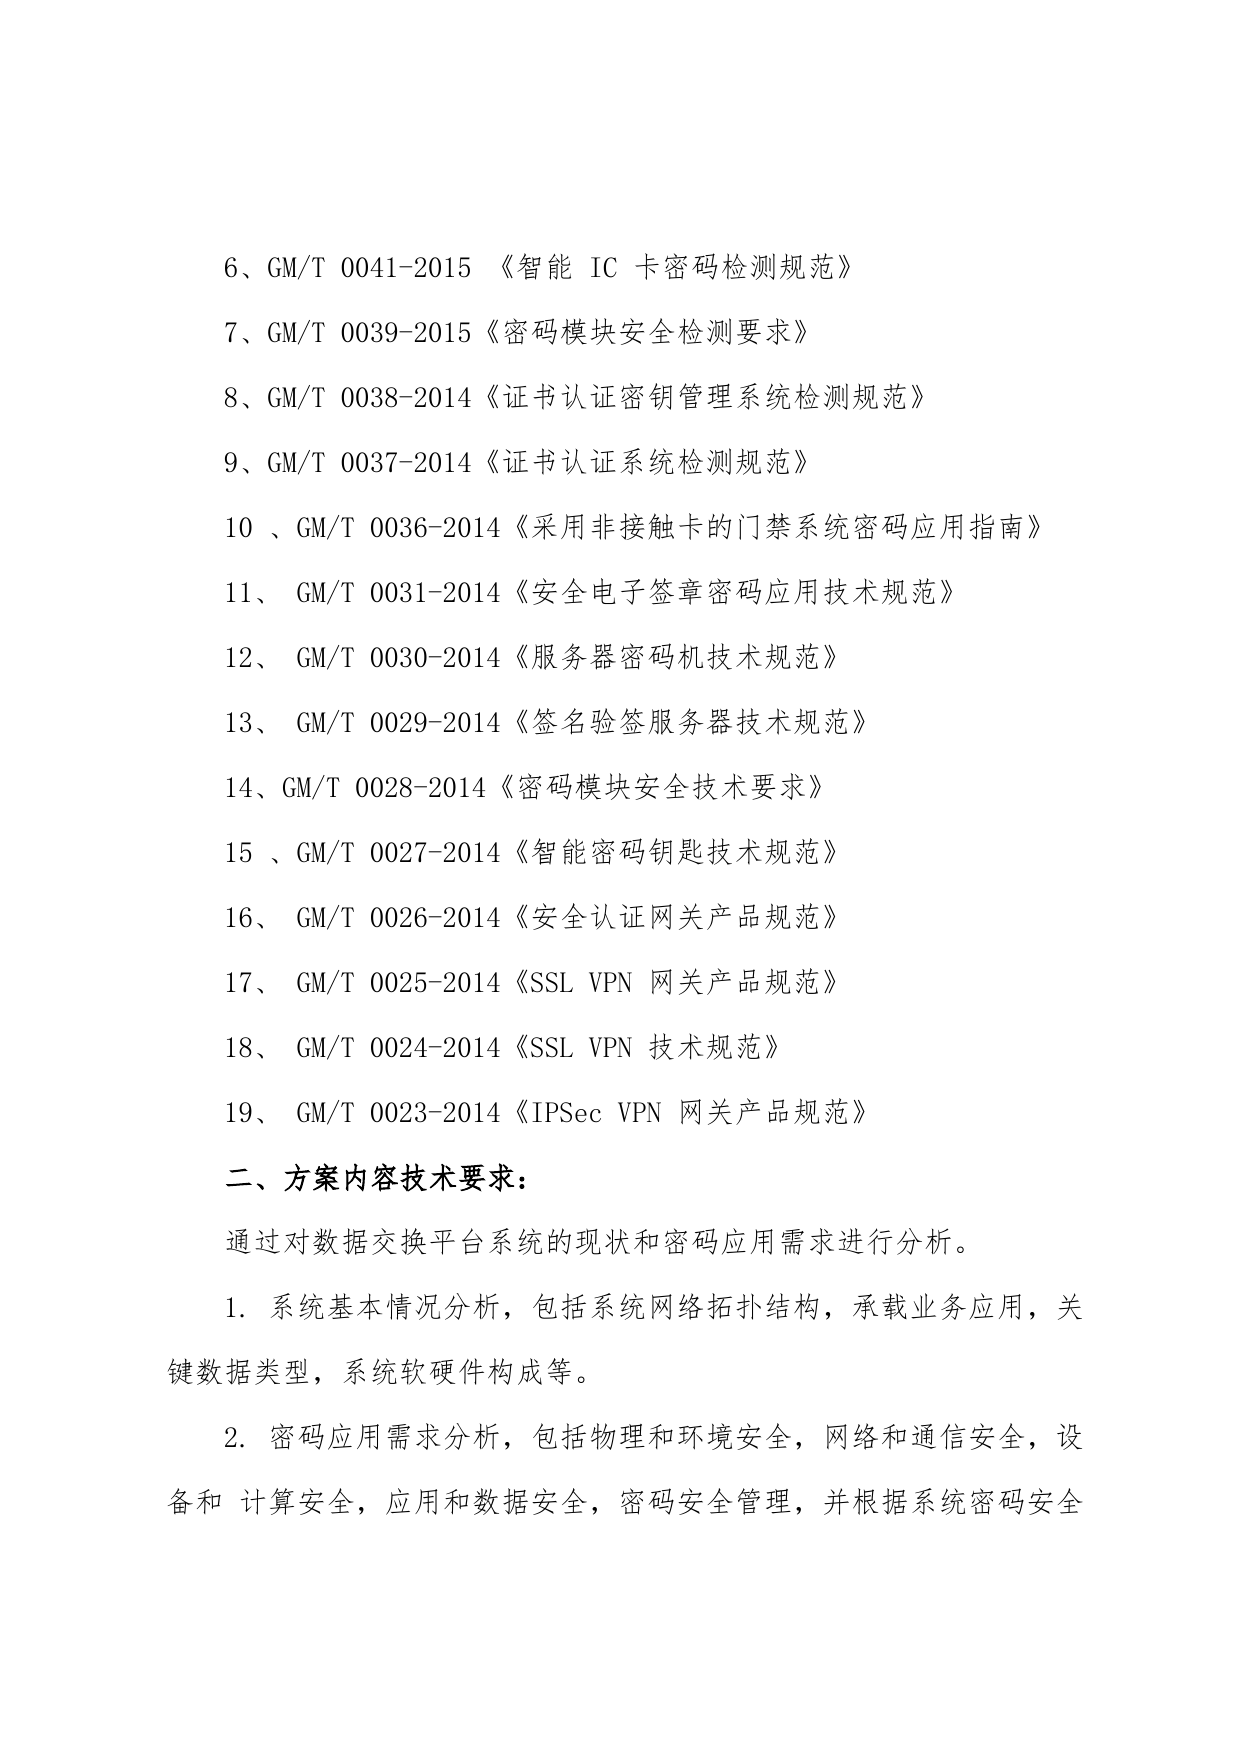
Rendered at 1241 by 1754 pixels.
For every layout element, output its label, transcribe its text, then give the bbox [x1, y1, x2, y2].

list 1. 系统基本情况分析，包括系统网络拓扑结构，承载业务应用，关键数据类型，系统软硬件构成等。 [165, 1273, 1087, 1403]
list 16、 GM/T 0026-2014《安全认证网关产品规范》 [165, 883, 1087, 948]
list 6、GM/T 0041-2015 《智能 IC 卡密码检测规范》 [165, 233, 1087, 298]
list 18、 GM/T 0024-2014《SSL VPN 技术规范》 [165, 1013, 1087, 1078]
list 13、 GM/T 0029-2014《签名验签服务器技术规范》 [165, 688, 1087, 753]
list 17、 GM/T 0025-2014《SSL VPN 网关产品规范》 [165, 948, 1087, 1013]
list 二、方案内容技术要求： [165, 1143, 1087, 1208]
list 15 、GM/T 0027-2014《智能密码钥匙技术规范》 [165, 818, 1087, 883]
list 9、GM/T 0037-2014《证书认证系统检测规范》 [165, 428, 1087, 493]
list 10 、GM/T 0036-2014《采用非接触卡的门禁系统密码应用指南》 [165, 493, 1087, 558]
list 通过对数据交换平台系统的现状和密码应用需求进行分析。 [165, 1208, 1087, 1273]
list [165, 1403, 1087, 1533]
list 7、GM/T 0039-2015《密码模块安全检测要求》 [165, 298, 1087, 363]
list 19、 GM/T 0023-2014《IPSec VPN 网关产品规范》 [165, 1078, 1087, 1143]
list 12、 GM/T 0030-2014《服务器密码机技术规范》 [165, 623, 1087, 688]
list 11、 GM/T 0031-2014《安全电子签章密码应用技术规范》 [165, 558, 1087, 623]
list 14、GM/T 0028-2014《密码模块安全技术要求》 [165, 753, 1087, 818]
list 8、GM/T 0038-2014《证书认证密钥管理系统检测规范》 [165, 363, 1087, 428]
